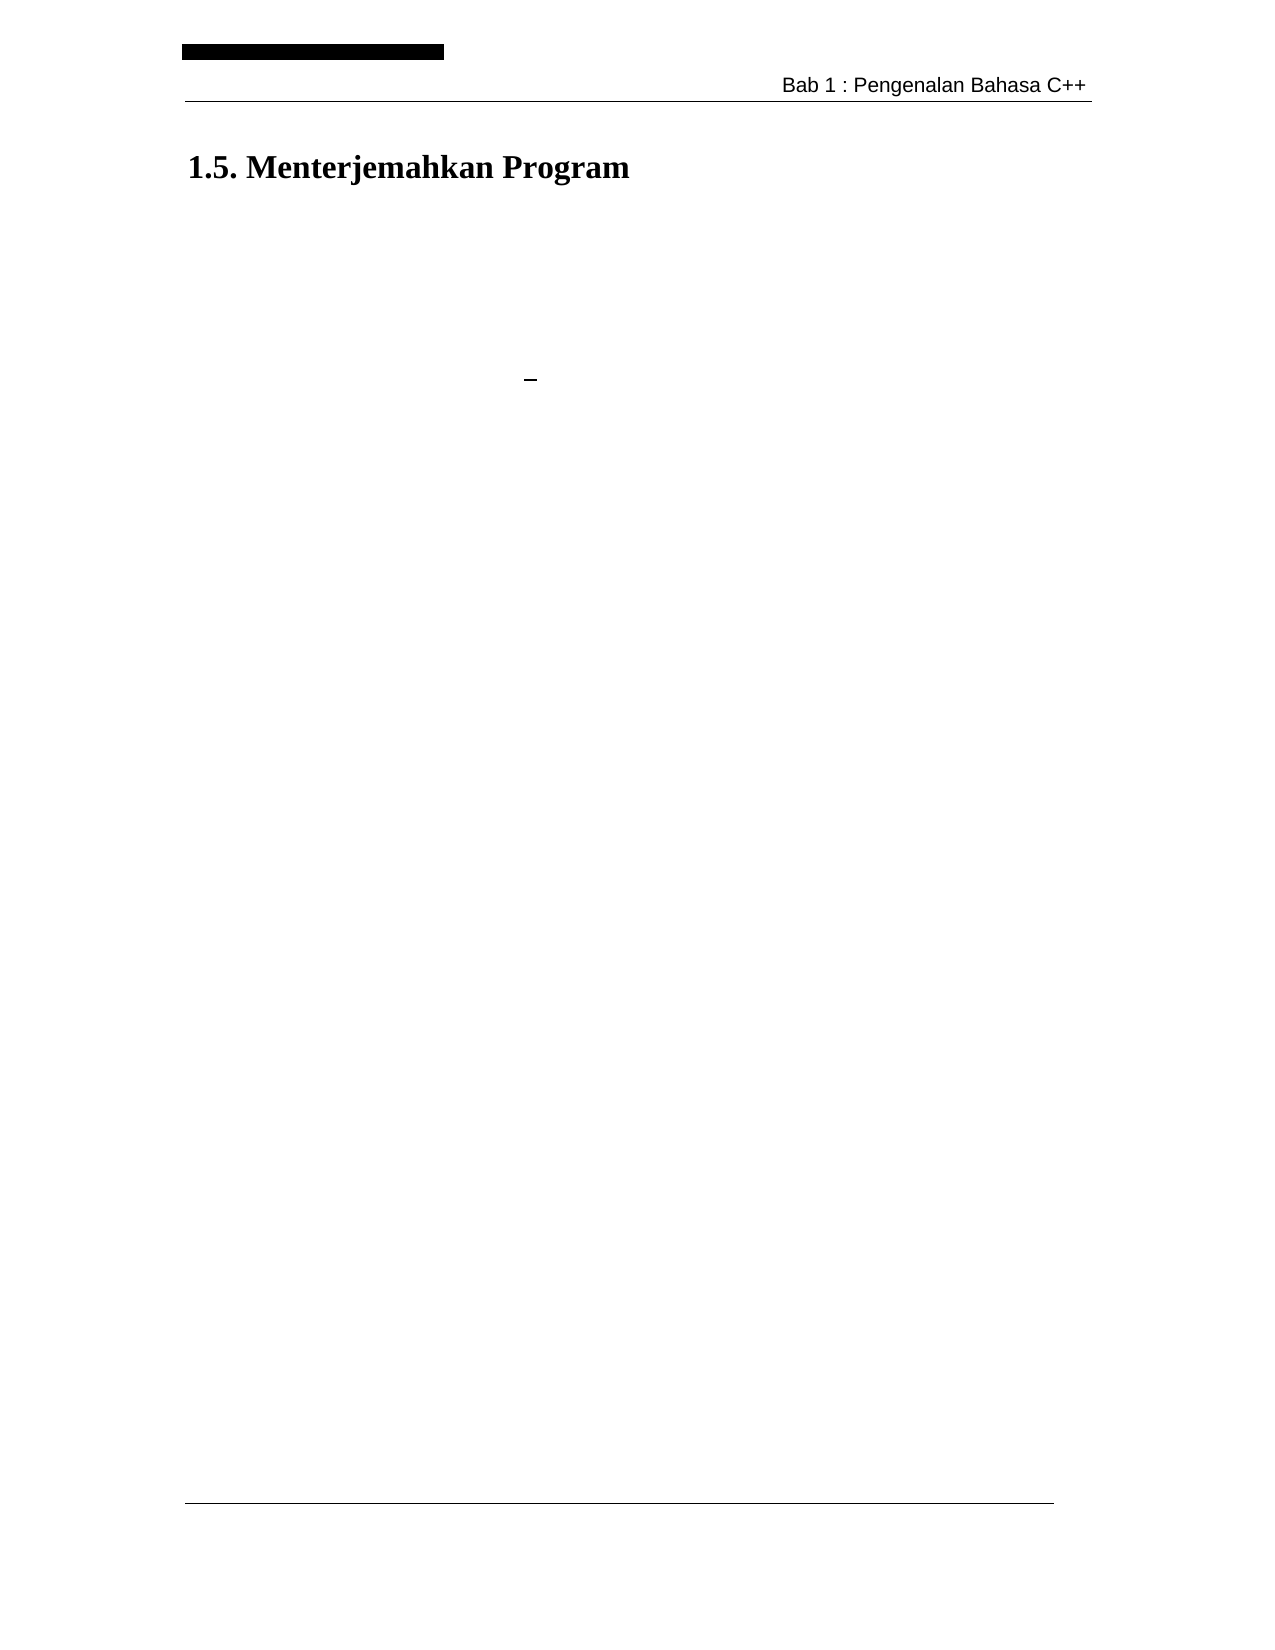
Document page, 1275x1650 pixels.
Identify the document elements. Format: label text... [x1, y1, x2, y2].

text Bab 1 : Pengenalan Bahasa C++ [782, 69, 1261, 98]
text 1.5. Menterjemahkan Program [187, 136, 782, 189]
